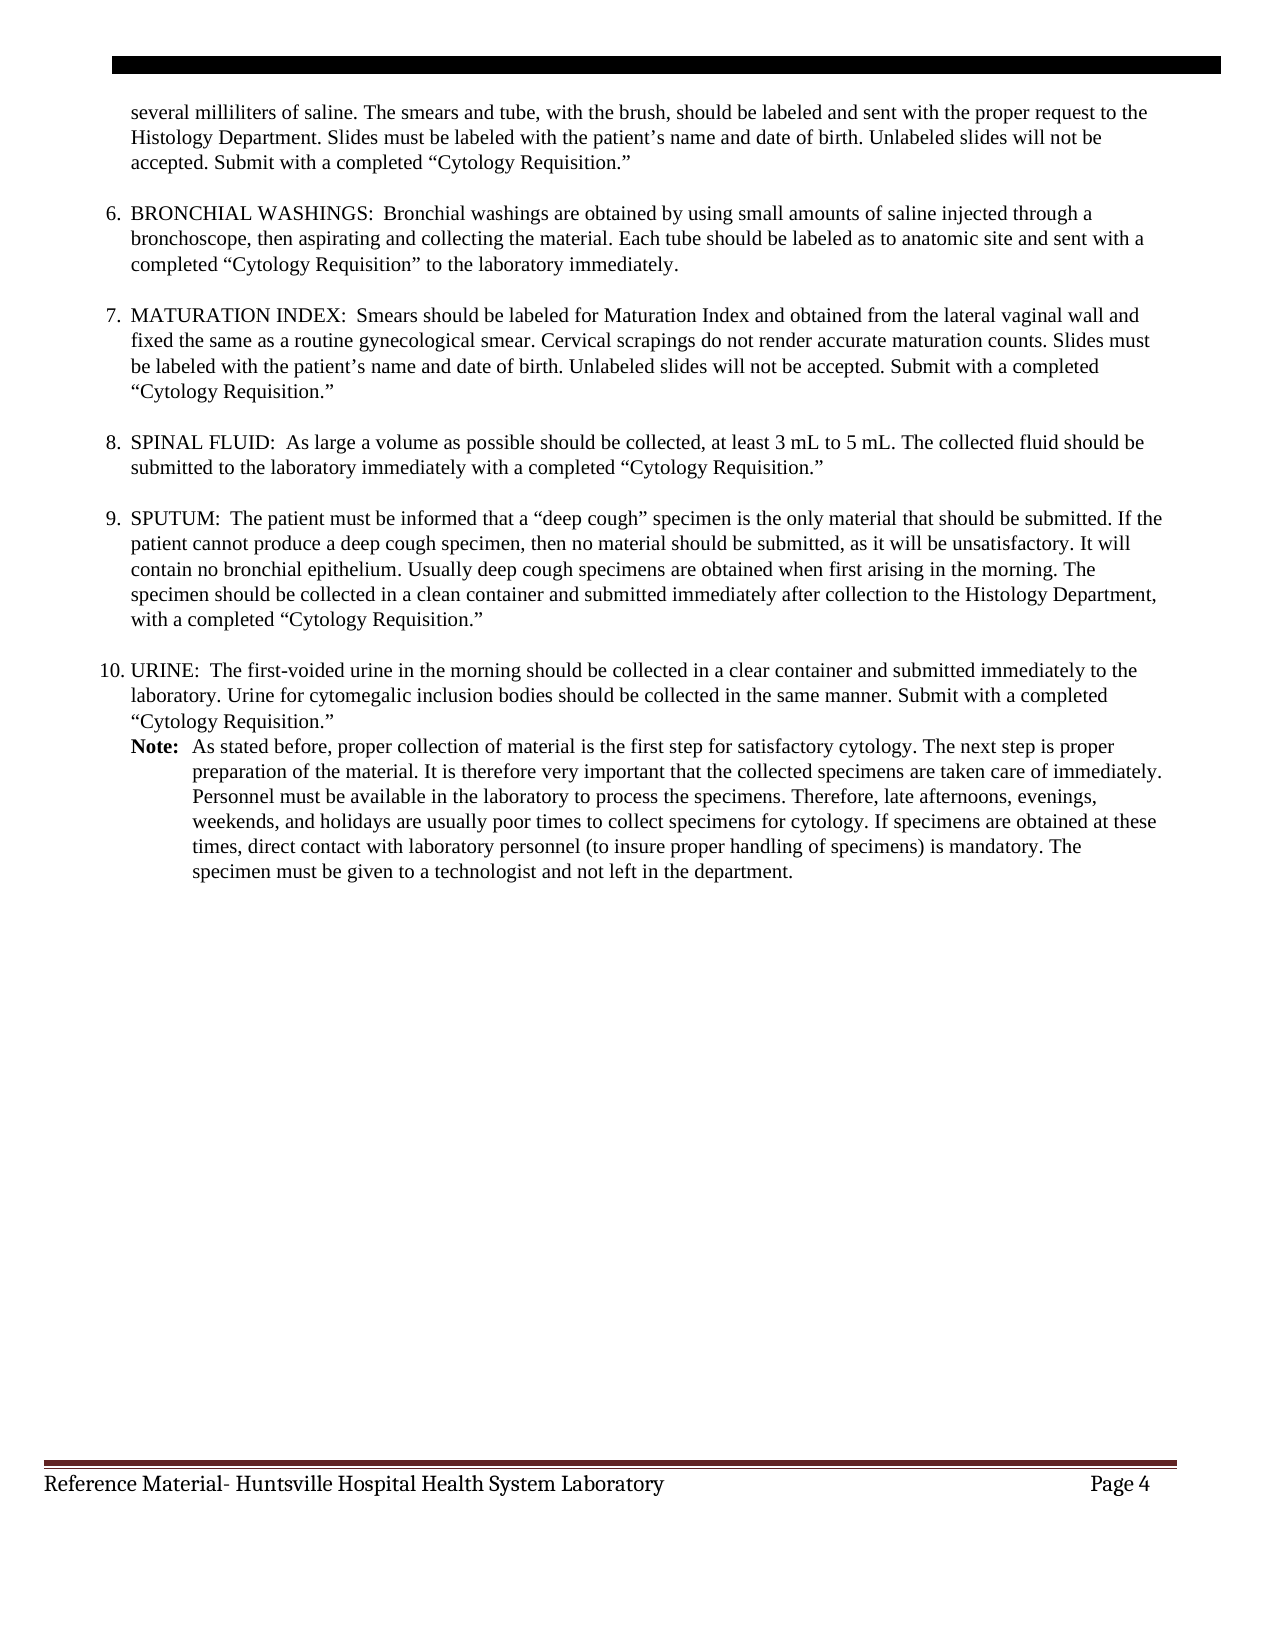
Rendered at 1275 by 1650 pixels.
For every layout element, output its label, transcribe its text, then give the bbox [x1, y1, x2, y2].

text 6. BRONCHIAL WASHINGS: Bronchial washings are obtained by using small amounts of saline injected through a bronchoscope, then aspirating and collecting the material. Each tube should be labeled as to anatomic site and sent with a completed “Cytology Requisition” to the laboratory immediately. [106, 201, 1146, 276]
text 9. SPUTUM: The patient must be informed that a “deep cough” specimen is the only material that should be submitted. If the patient cannot produce a deep cough specimen, then no material should be submitted, as it will be unsatisfactory. It will contain no bronchial epithelium. Usually deep cough specimens are obtained when first arising in the morning. The specimen should be collected in a clean container and submitted immediately after collection to the Histology Department, with a completed “Cytology Requisition.” [106, 506, 1163, 631]
text 8. SPINAL FLUID: As large a volume as possible should be collected, at least 3 mL to 5 mL. The collected fluid should be submitted to the laboratory immediately with a completed “Cytology Requisition.” [106, 430, 1149, 479]
text 10. URINE: The first-voided urine in the morning should be collected in a clear container and submitted immediately to the laboratory. Urine for cytomegalic inclusion bodies should be collected in the same manner. Submit with a completed “Cytology Requisition.” [99, 658, 1141, 733]
text several milliliters of saline. The smears and tube, with the brush, should be labeled and sent with the proper request to the Histology Department. Slides must be labeled with the patient’s name and date of birth. Unlabeled slides will not be accepted. Submit with a completed “Cytology Requisition.” [131, 100, 1150, 174]
text 7. MATURATION INDEX: Smears should be labeled for Maturation Index and obtained from the lateral vaginal wall and fixed the same as a routine gynecological smear. Cervical scrapings do not render accurate maturation counts. Slides must be labeled with the patient’s name and date of birth. Unlabeled slides will not be accepted. Submit with a completed “Cytology Requisition.” [106, 303, 1153, 403]
text Note: As stated before, proper collection of material is the first step for satisfactory cytology. The next step is proper preparation of the material. It is therefore very important that the collected specimens are taken care of immediately. Personnel must be available in the laboratory to process the specimens. Therefore, late afternoons, evenings, weekends, and holidays are usually poor times to collect specimens for cytology. If specimens are obtained at these times, direct contact with laboratory personnel (to insure proper handling of specimens) is mandatory. The specimen must be given to a technologist and not left in the department. [131, 734, 1163, 883]
